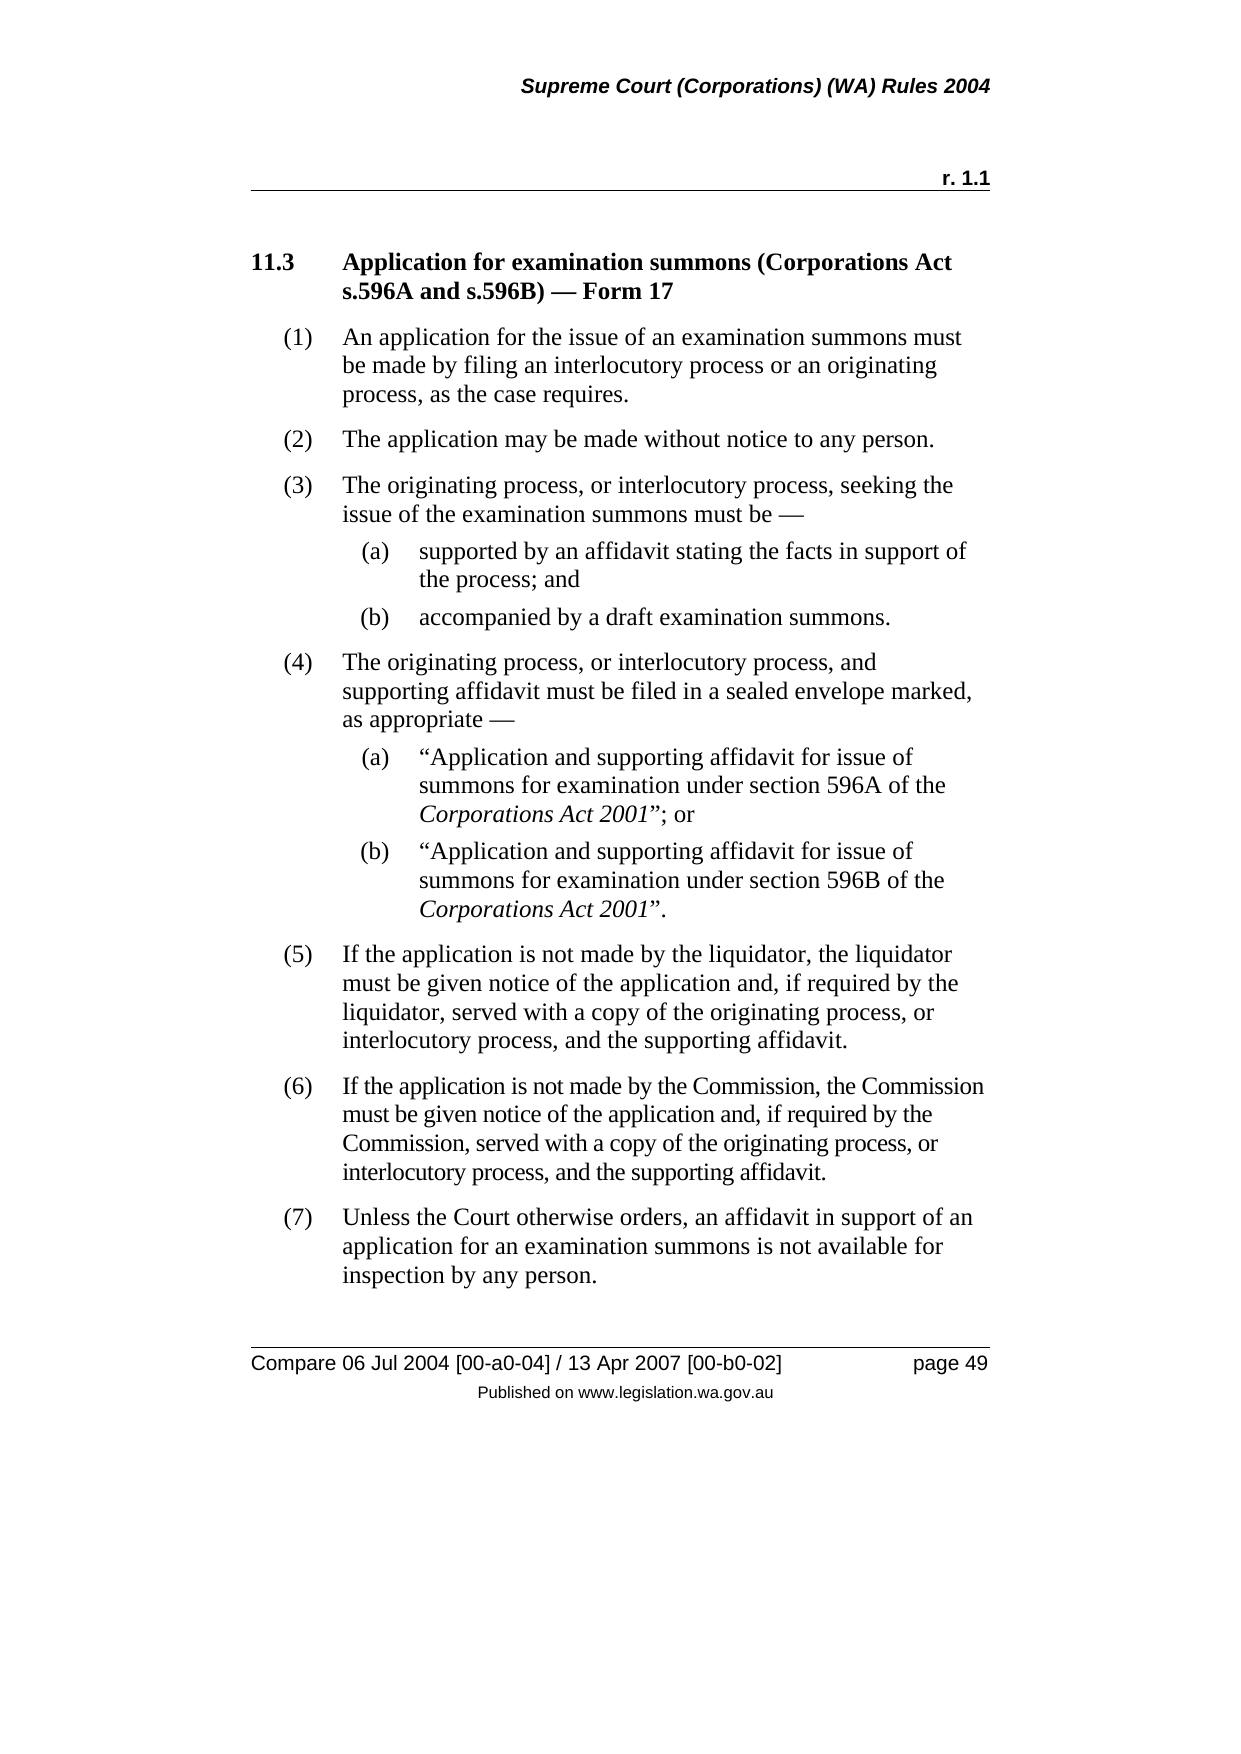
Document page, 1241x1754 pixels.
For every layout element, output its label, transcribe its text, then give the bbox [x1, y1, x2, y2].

text (b) accompanied by a draft examination summons. [251, 602, 990, 630]
text (7) Unless the Court otherwise orders, an affidavit in support of an application for an examination summons is not available for inspection by any person. [251, 1202, 990, 1289]
text (1) An application for the issue of an examination summons must be made by filing an interlocutory process or an originating process, as the case requires. [251, 322, 990, 408]
subtitle 11.3 Application for examination summons (Corporations Act s.596A and s.596B) — Form 17 [251, 247, 990, 305]
text (3) The originating process, or interlocutory process, seeking the issue of the examination summons must be — [251, 470, 990, 527]
text (a) “Application and supporting affidavit for issue of summons for examination under section 596A of the Corporations Act 2001”; or [251, 742, 990, 828]
text (b) “Application and supporting affidavit for issue of summons for examination under section 596B of the Corporations Act 2001”. [251, 836, 990, 922]
text (a) supported by an affidavit stating the facts in support of the process; and [251, 536, 990, 593]
text (6) If the application is not made by the Commission, the Commission must be given notice of the application and, if required by the Commission, served with a copy of the originating process, or interlocutory process, and the supporting affidavit. [251, 1071, 990, 1186]
text (5) If the application is not made by the liquidator, the liquidator must be given notice of the application and, if required by the liquidator, served with a copy of the originating process, or interlocutory process, and the supporting affidavit. [251, 939, 990, 1054]
text (2) The application may be made without notice to any person. [251, 424, 990, 453]
text (4) The originating process, or interlocutory process, and supporting affidavit must be filed in a sealed envelope marked, as appropriate — [251, 647, 990, 733]
